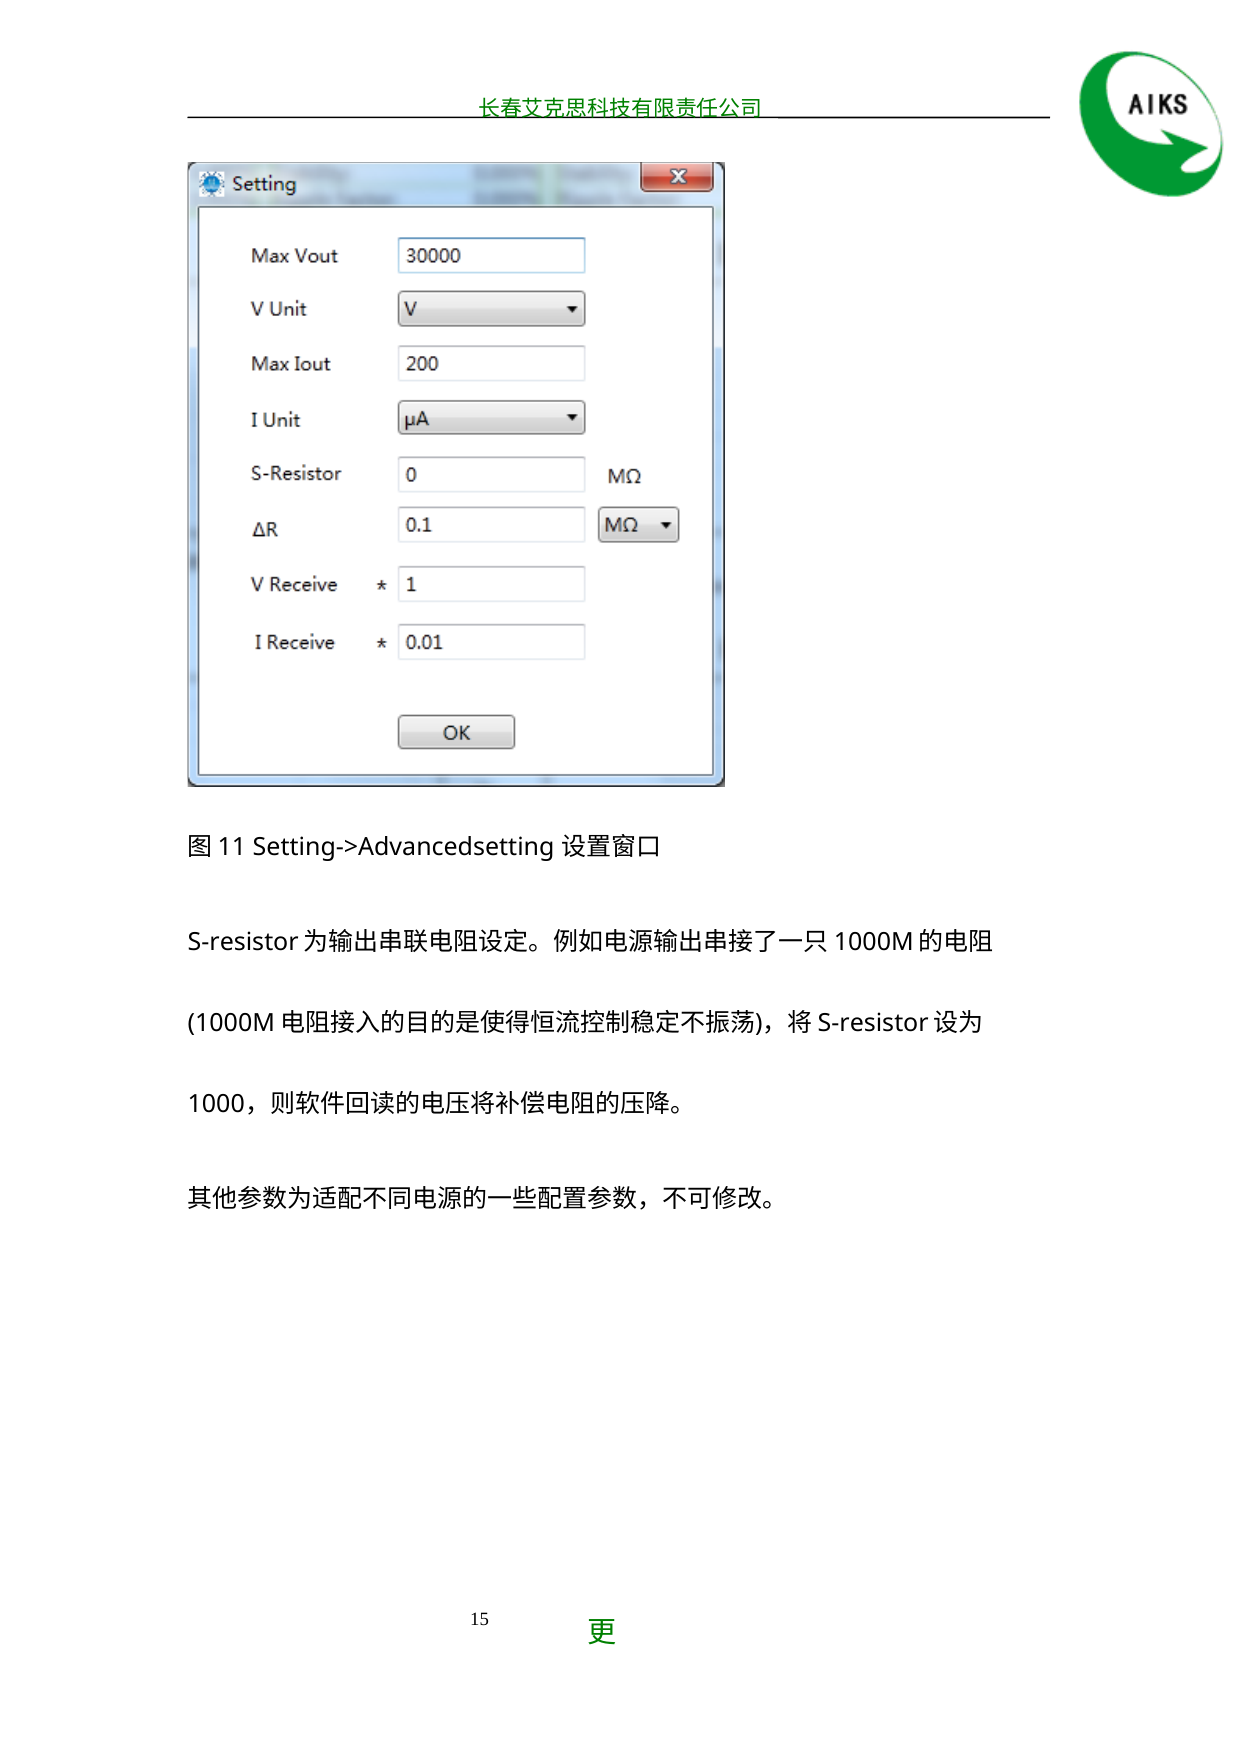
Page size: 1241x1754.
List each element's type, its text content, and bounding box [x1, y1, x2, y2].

text 其他参数为适配不同电源的一些配置参数，不可修改。 [187, 1164, 1053, 1229]
text 图11 Setting->Advancedsetting 设置窗口 [187, 812, 1053, 877]
text S-resistor为输出串联电阻设定。例如电源输出串接了一只1000M的电阻 (1000M电阻接入的目的是使得恒流控制稳定不振荡)，将S-resistor设为1000，则软件回读的电压将补偿电阻的压降。 [187, 907, 1053, 1134]
picture [187, 162, 725, 787]
picture [1075, 45, 1227, 200]
